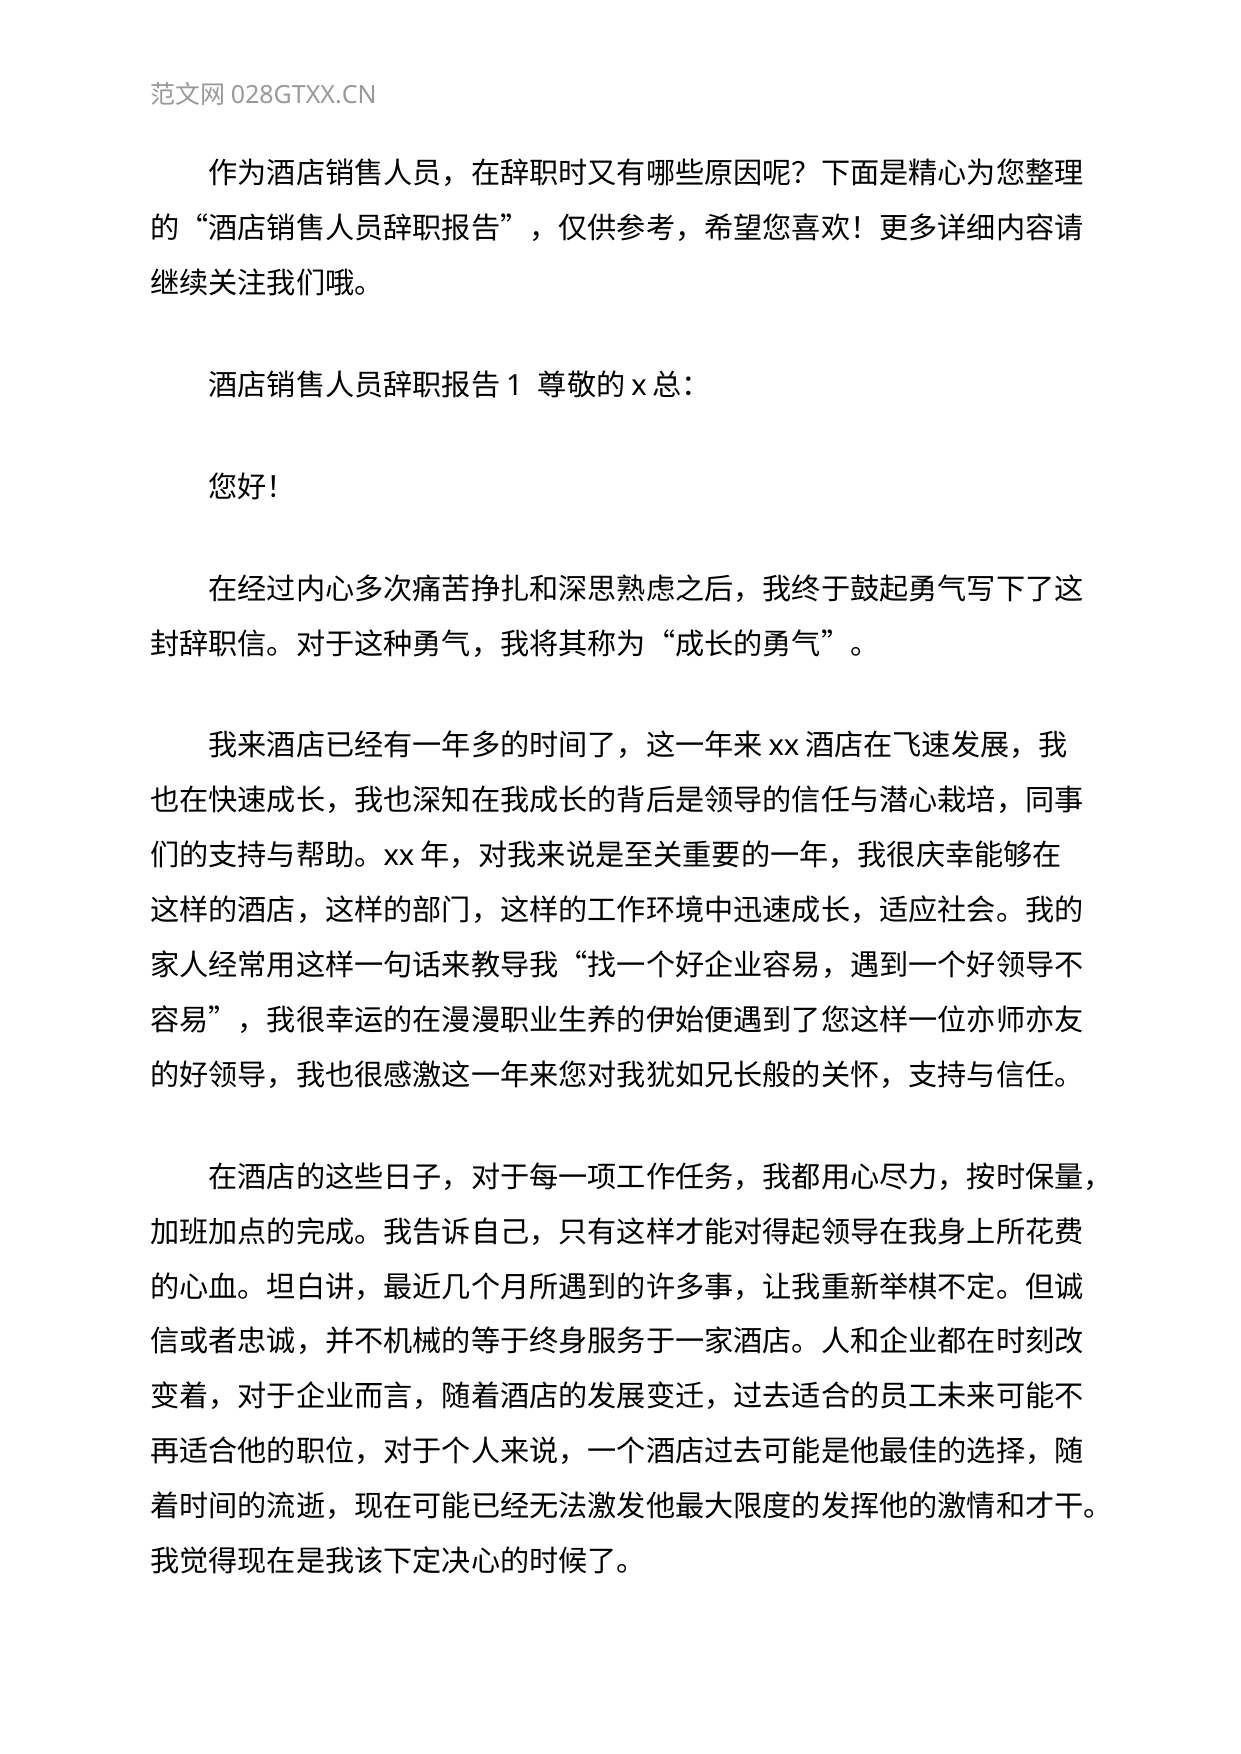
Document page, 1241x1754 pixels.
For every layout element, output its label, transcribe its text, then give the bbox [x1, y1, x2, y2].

text 作为酒店销售人员，在辞职时又有哪些原因呢？下面是精心为您整理的“酒店销售人员辞职报告”，仅供参考，希望您喜欢！更多详细内容请继续关注我们哦。 [150, 150, 1090, 302]
text 您好！ [150, 463, 1090, 506]
text 在酒店的这些日子，对于每一项工作任务，我都用心尽力，按时保量，加班加点的完成。我告诉自己，只有这样才能对得起领导在我身上所花费的心血。坦白讲，最近几个月所遇到的许多事，让我重新举棋不定。但诚信或者忠诚，并不机械的等于终身服务于一家酒店。人和企业都在时刻改变着，对于企业而言，随着酒店的发展变迁，过去适合的员工未来可能不再适合他的职位，对于个人来说，一个酒店过去可能是他最佳的选择，随着时间的流逝，现在可能已经无法激发他最大限度的发挥他的激情和才干。我觉得现在是我该下定决心的时候了。 [150, 1153, 1090, 1580]
text 我来酒店已经有一年多的时间了，这一年来xx酒店在飞速发展，我也在快速成长，我也深知在我成长的背后是领导的信任与潜心栽培，同事们的支持与帮助。xx年，对我来说是至关重要的一年，我很庆幸能够在这样的酒店，这样的部门，这样的工作环境中迅速成长，适应社会。我的家人经常用这样一句话来教导我“找一个好企业容易，遇到一个好领导不容易”，我很幸运的在漫漫职业生养的伊始便遇到了您这样一位亦师亦友的好领导，我也很感激这一年来您对我犹如兄长般的关怀，支持与信任。 [150, 722, 1090, 1094]
text 在经过内心多次痛苦挣扎和深思熟虑之后，我终于鼓起勇气写下了这封辞职信。对于这种勇气，我将其称为“成长的勇气”。 [150, 565, 1090, 662]
text 酒店销售人员辞职报告1 尊敬的x总： [150, 362, 1090, 404]
